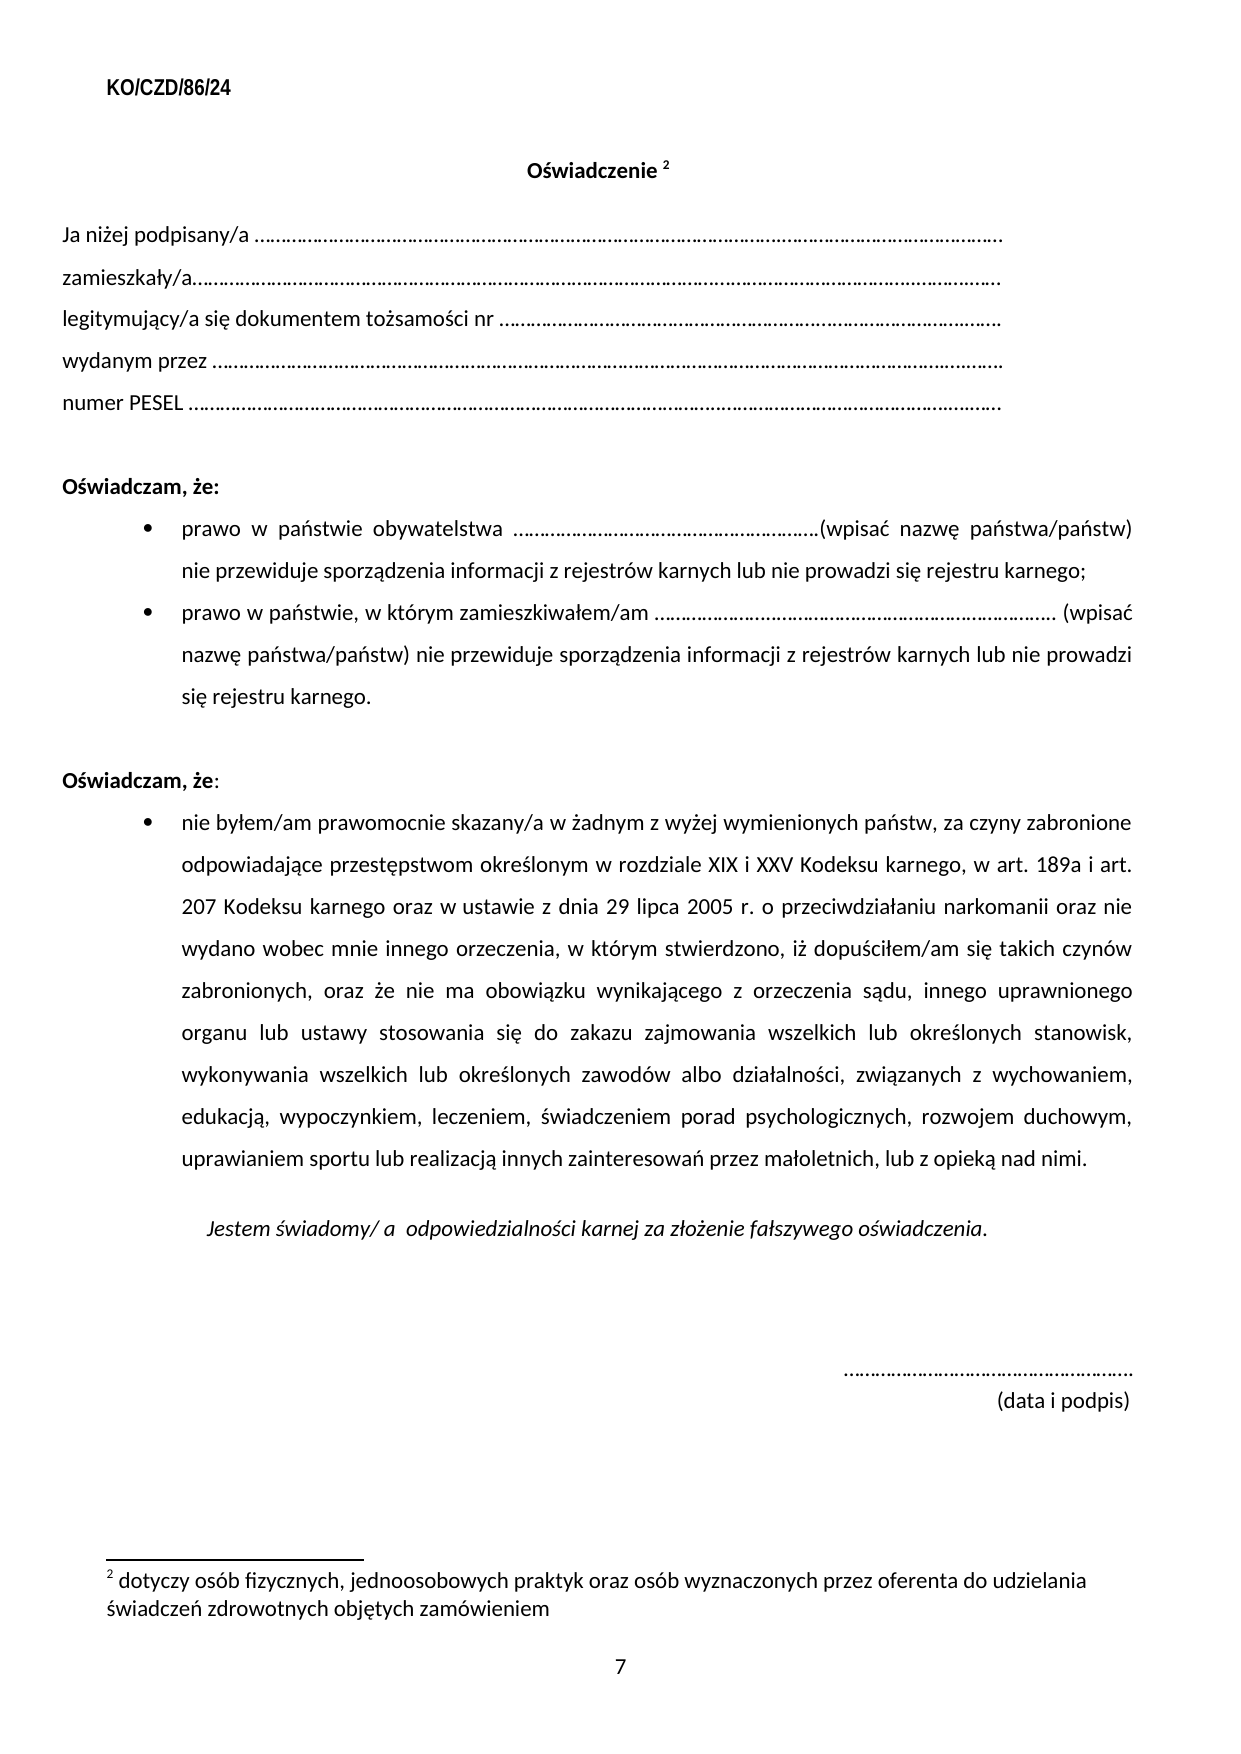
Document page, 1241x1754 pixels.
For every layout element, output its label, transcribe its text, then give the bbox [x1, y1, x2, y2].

list nie byłem/am prawomocnie skazany/a w żadnym z wyżej wymienionych państw, za czyny zabronione odpowiadające przestępstwom określonym w rozdziale XIX i XXV Kodeksu karnego, w art. 189a i art. 207 Kodeksu karnego oraz w ustawie z dnia 29 lipca 2005 r. o przeciwdziałaniu narkomanii oraz nie wydano wobec mnie innego orzeczenia, w którym stwierdzono, iż dopuściłem/am się takich czynów zabronionych, oraz że nie ma obowiązku wynikającego z orzeczenia sądu, innego uprawnionego organu lub ustawy stosowania się do zakazu zajmowania wszelkich lub określonych stanowisk, wykonywania wszelkich lub określonych zawodów albo działalności, związanych z wychowaniem, edukacją, wypoczynkiem, leczeniem, świadczeniem porad psychologicznych, rozwojem duchowym, uprawianiem sportu lub realizacją innych zainteresowań przez małoletnich, lub z opieką nad nimi. [144, 808, 1134, 1172]
text numer PESEL ………………………………………………………………………………………..…………………………………….….…… [62, 388, 1134, 417]
text legitymujący/a się dokumentem tożsamości nr ……………………………………………………...…………………….……. [62, 304, 1134, 333]
text zamieszkały/a………………………………………………………………………………………...……………………………..……….…… [62, 263, 1134, 291]
text ………………………………………………. [62, 1354, 1134, 1382]
list prawo w państwie obywatelstwa ………………………………………………….(wpisać nazwę państwa/państw) nie przewiduje sporządzenia informacji z rejestrów karnych lub nie prowadzi się rejestru karnego; [144, 514, 1134, 584]
text Ja niżej podpisany/a ……………………………………………………………………………………….…………………………………… [62, 221, 1134, 249]
text Oświadczam, że: [62, 766, 1134, 794]
text Oświadczenie [62, 156, 1134, 184]
list prawo w państwie, w którym zamieszkiwałem/am …………………..…………………………………………….. (wpisać nazwę państwa/państw) nie przewiduje sporządzenia informacji z rejestrów karnych lub nie prowadzi się rejestru karnego. [144, 598, 1134, 710]
text (data i podpis) [62, 1386, 1134, 1414]
text wydanym przez ………………………………………………………………………………………………………………………….….……. [62, 347, 1134, 374]
text Oświadczam, że: [62, 472, 1134, 501]
text Jestem świadomy/ a odpowiedzialności karnej za złożenie fałszywego oświadczenia. [62, 1214, 1134, 1242]
